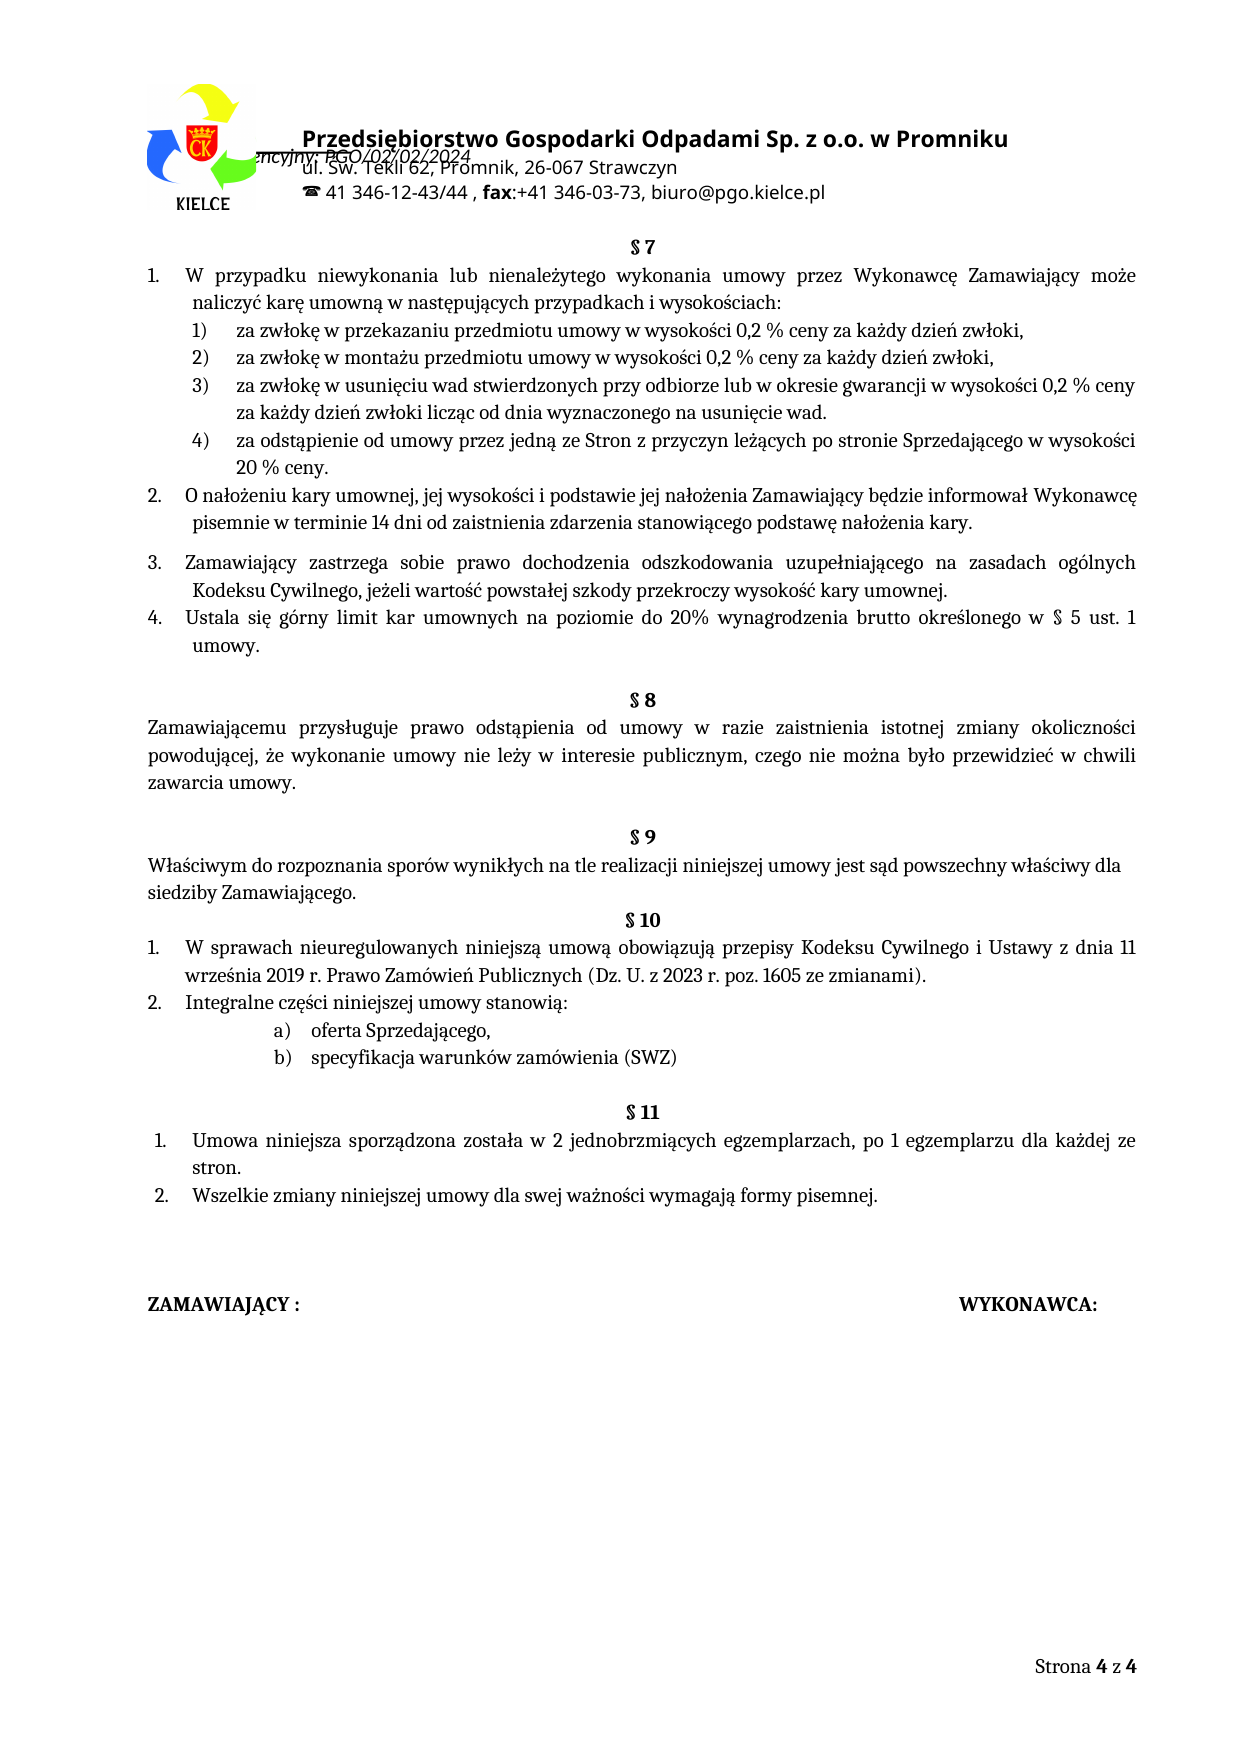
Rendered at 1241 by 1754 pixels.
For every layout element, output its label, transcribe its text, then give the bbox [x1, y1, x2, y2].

text § 10 [148, 908, 1137, 932]
list Integralne części niniejszej umowy stanowią: [148, 991, 1137, 1015]
list Umowa niniejsza sporządzona została w 2 jednobrzmiących egzemplarzach, po 1 egzemplarzu dla każdej ze stron. [154, 1128, 1137, 1180]
list O nałożeniu kary umownej, jej wysokości i podstawie jej nałożenia Zamawiający będzie informował Wykonawcę pisemnie w terminie 14 dni od zaistnienia zdarzenia stanowiącego podstawę nałożenia kary. [148, 483, 1137, 535]
list W przypadku niewykonania lub nienależytego wykonania umowy przez Wykonawcę Zamawiający może naliczyć karę umowną w następujących przypadkach i wysokościach: [148, 263, 1137, 315]
list Zamawiający zastrzega sobie prawo dochodzenia odszkodowania uzupełniającego na zasadach ogólnych Kodeksu Cywilnego, jeżeli wartość powstałej szkody przekroczy wysokość kary umownej. [148, 551, 1137, 602]
text § 9 [148, 826, 1137, 850]
list Wszelkie zmiany niniejszej umowy dla swej ważności wymagają formy pisemnej. [154, 1183, 1137, 1207]
list za zwłokę w montażu przedmiotu umowy w wysokości 0,2 % ceny za każdy dzień zwłoki, [192, 346, 1137, 370]
text § 7 [148, 198, 1137, 260]
list oferta Sprzedającego, [274, 1018, 1137, 1042]
text § 8 [148, 688, 1137, 712]
text ZAMAWIAJĄCY : WYKONAWCA: [148, 1292, 1137, 1316]
text § 11 [148, 1101, 1137, 1125]
text Zamawiającemu przysługuje prawo odstąpienia od umowy w razie zaistnienia istotnej zmiany okoliczności powodującej, że wykonanie umowy nie leży w interesie publicznym, czego nie można było przewidzieć w chwili zawarcia umowy. [148, 716, 1137, 795]
list W sprawach nieuregulowanych niniejszą umową obowiązują przepisy Kodeksu Cywilnego i Ustawy z dnia 11 września 2019 r. Prawo Zamówień Publicznych (Dz. U. z 2023 r. poz. 1605 ze zmianami). [148, 936, 1137, 987]
list za odstąpienie od umowy przez jedną ze Stron z przyczyn leżących po stronie Sprzedającego w wysokości 20 % ceny. [192, 428, 1137, 480]
list Ustala się górny limit kar umownych na poziomie do 20% wynagrodzenia brutto określonego w § 5 ust. 1 umowy. [148, 606, 1137, 657]
list za zwłokę w usunięciu wad stwierdzonych przy odbiorze lub w okresie gwarancji w wysokości 0,2 % ceny za każdy dzień zwłoki licząc od dnia wyznaczonego na usunięcie wad. [192, 373, 1137, 425]
picture [146, 84, 257, 209]
text Właściwym do rozpoznania sporów wynikłych na tle realizacji niniejszej umowy jest sąd powszechny właściwy dla siedziby Zamawiającego. [148, 853, 1137, 905]
list za zwłokę w przekazaniu przedmiotu umowy w wysokości 0,2 % ceny za każdy dzień zwłoki, [192, 318, 1137, 342]
list specyfikacja warunków zamówienia (SWZ) [274, 1046, 1137, 1070]
